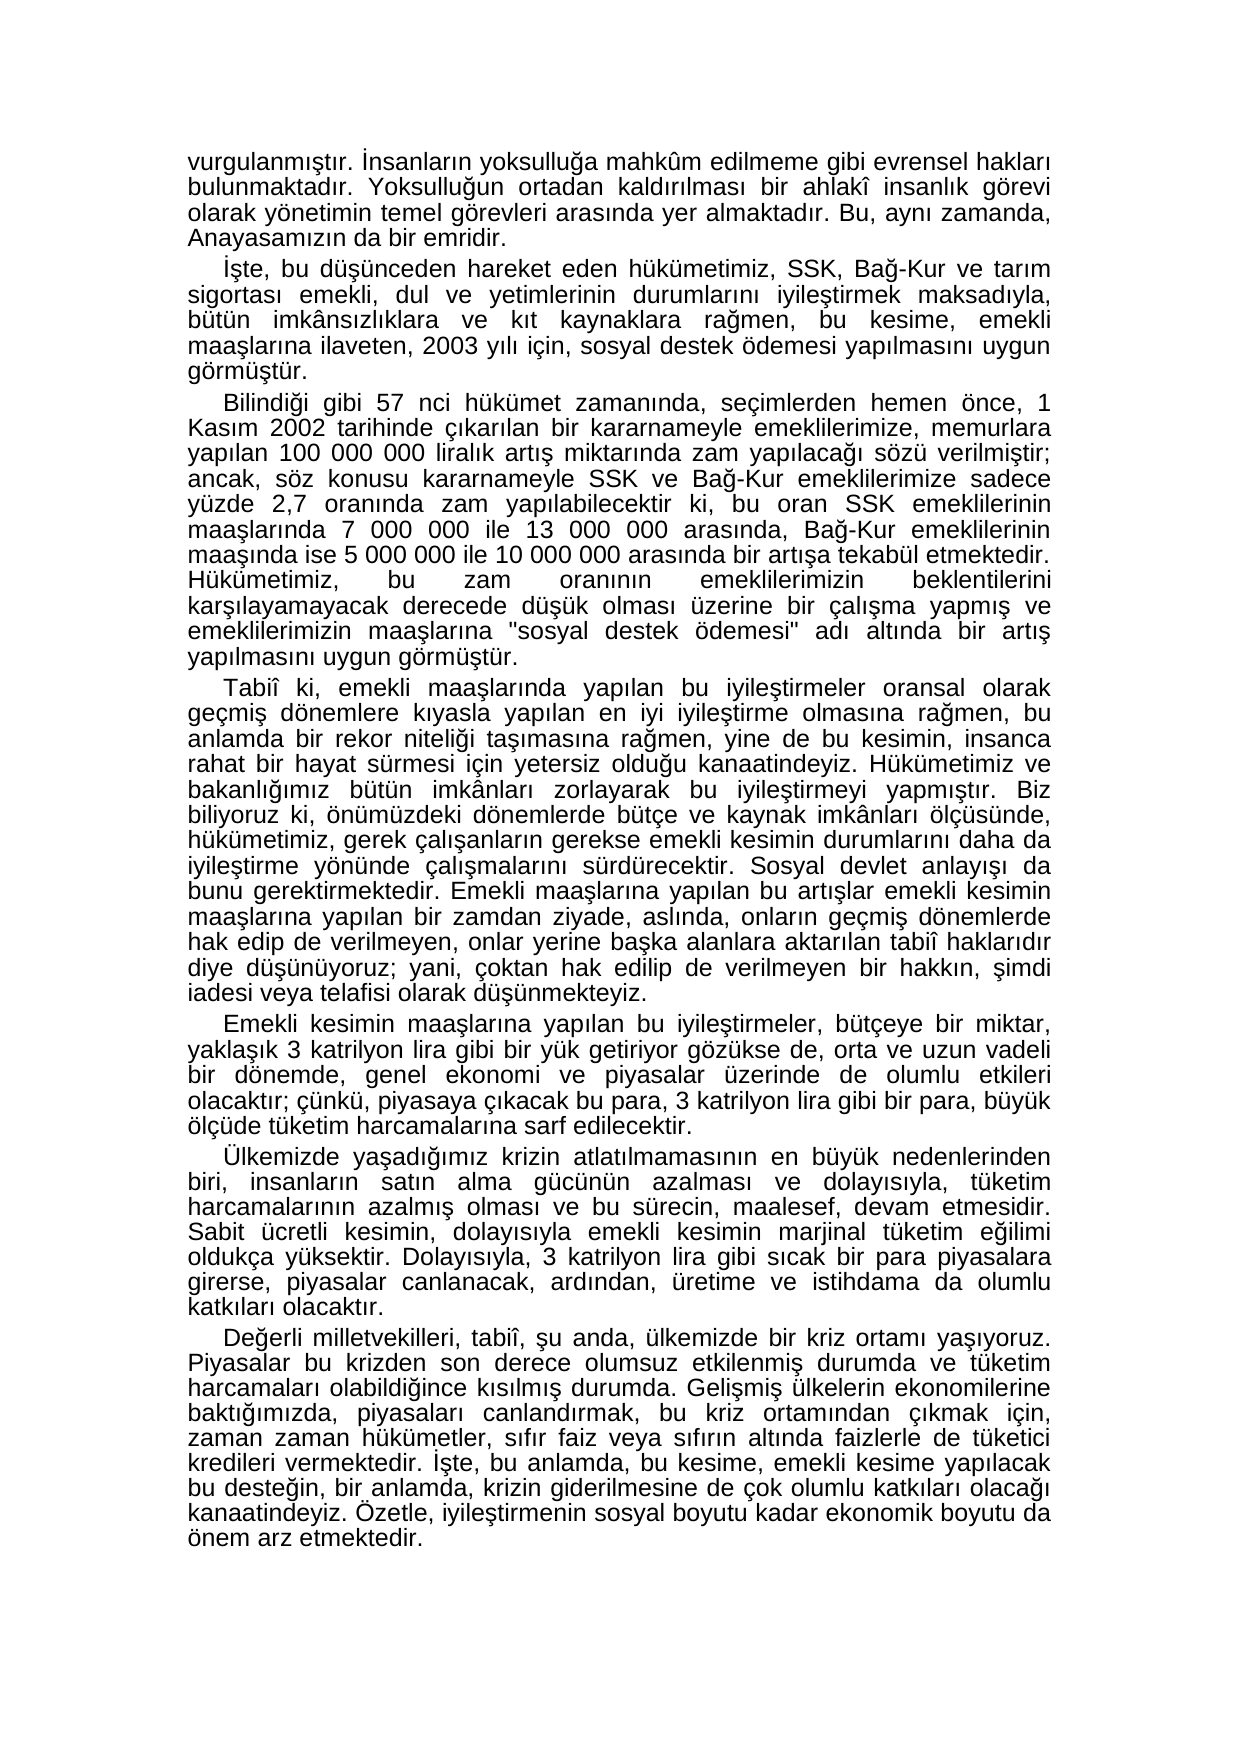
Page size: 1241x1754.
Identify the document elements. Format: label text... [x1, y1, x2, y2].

text İşte, bu düşünceden hareket eden hükümetimiz, SSK, Bağ-Kur ve tarım sigortası emekli, dul ve yetimlerinin durumlarını iyileştirmek maksadıyla, bütün imkânsızlıklara ve kıt kaynaklara rağmen, bu kesime, emekli maaşlarına ilaveten, 2003 yılı için, sosyal destek ödemesi yapılmasını uygun görmüştür. [187, 258, 1053, 385]
text Ülkemizde yaşadığımız krizin atlatılmamasının en büyük nedenlerinden biri, insanların satın alma gücünün azalması ve dolayısıyla, tüketim harcamalarının azalmış olması ve bu sürecin, maalesef, devam etmesidir. Sabit ücretli kesimin, dolayısıyla emekli kesimin marjinal tüketim eğilimi oldukça yüksektir. Dolayısıyla, 3 katrilyon lira gibi sıcak bir para piyasalara girerse, piyasalar canlanacak, ardından, üretime ve istihdama da olumlu katkıları olacaktır. [187, 1146, 1053, 1321]
text Emekli kesimin maaşlarına yapılan bu iyileştirmeler, bütçeye bir miktar, yaklaşık 3 katrilyon lira gibi bir yük getiriyor gözükse de, orta ve uzun vadeli bir dönemde, genel ekonomi ve piyasalar üzerinde de olumlu etkileri olacaktır; çünkü, piyasaya çıkacak bu para, 3 katrilyon lira gibi bir para, büyük ölçüde tüketim harcamalarına sarf edilecektir. [187, 1012, 1053, 1139]
text Değerli milletvekilleri, tabiî, şu anda, ülkemizde bir kriz ortamı yaşıyoruz. Piyasalar bu krizden son derece olumsuz etkilenmiş durumda ve tüketim harcamaları olabildiğince kısılmış durumda. Gelişmiş ülkelerin ekonomilerine baktığımızda, piyasaları canlandırmak, bu kriz ortamından çıkmak için, zaman zaman hükümetler, sıfır faiz veya sıfırın altında faizlerle de tüketici kredileri vermektedir. İşte, bu anlamda, bu kesime, emekli kesime yapılacak bu desteğin, bir anlamda, krizin giderilmesine de çok olumlu katkıları olacağı kanaatindeyiz. Özetle, iyileştirmenin sosyal boyutu kadar ekonomik boyutu da önem arz etmektedir. [187, 1326, 1053, 1551]
text Tabiî ki, emekli maaşlarında yapılan bu iyileştirmeler oransal olarak geçmiş dönemlere kıyasla yapılan en iyi iyileştirme olmasına rağmen, bu anlamda bir rekor niteliği taşımasına rağmen, yine de bu kesimin, insanca rahat bir hayat sürmesi için yetersiz olduğu kanaatindeyiz. Hükümetimiz ve bakanlığımız bütün imkânları zorlayarak bu iyileştirmeyi yapmıştır. Biz biliyoruz ki, önümüzdeki dönemlerde bütçe ve kaynak imkânları ölçüsünde, hükümetimiz, gerek çalışanların gerekse emekli kesimin durumlarını daha da iyileştirme yönünde çalışmalarını sürdürecektir. Sosyal devlet anlayışı da bunu gerektirmektedir. Emekli maaşlarına yapılan bu artışlar emekli kesimin maaşlarına yapılan bir zamdan ziyade, aslında, onların geçmiş dönemlerde hak edip de verilmeyen, onlar yerine başka alanlara aktarılan tabiî haklarıdır diye düşünüyoruz; yani, çoktan hak edilip de verilmeyen bir hakkın, şimdi iadesi veya telafisi olarak düşünmekteyiz. [187, 676, 1053, 1007]
text Bilindiği gibi 57 nci hükümet zamanında, seçimlerden hemen önce, 1 Kasım 2002 tarihinde çıkarılan bir kararnameyle emeklilerimize, memurlara yapılan 100 000 000 liralık artış miktarında zam yapılacağı sözü verilmiştir; ancak, söz konusu kararnameyle SSK ve Bağ-Kur emeklilerimize sadece yüzde 2,7 oranında zam yapılabilecektir ki, bu oran SSK emeklilerinin maaşlarında 7 000 000 ile 13 000 000 arasında, Bağ-Kur emeklilerinin maaşında ise 5 000 000 ile 10 000 000 arasında bir artışa tekabül etmektedir. Hükümetimiz, bu zam oranının emeklilerimizin beklentilerini karşılayamayacak derecede düşük olması üzerine bir çalışma yapmış ve emeklilerimizin maaşlarına "sosyal destek ödemesi" adı altında bir artış yapılmasını uygun görmüştür. [187, 391, 1053, 670]
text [187, 150, 1053, 252]
